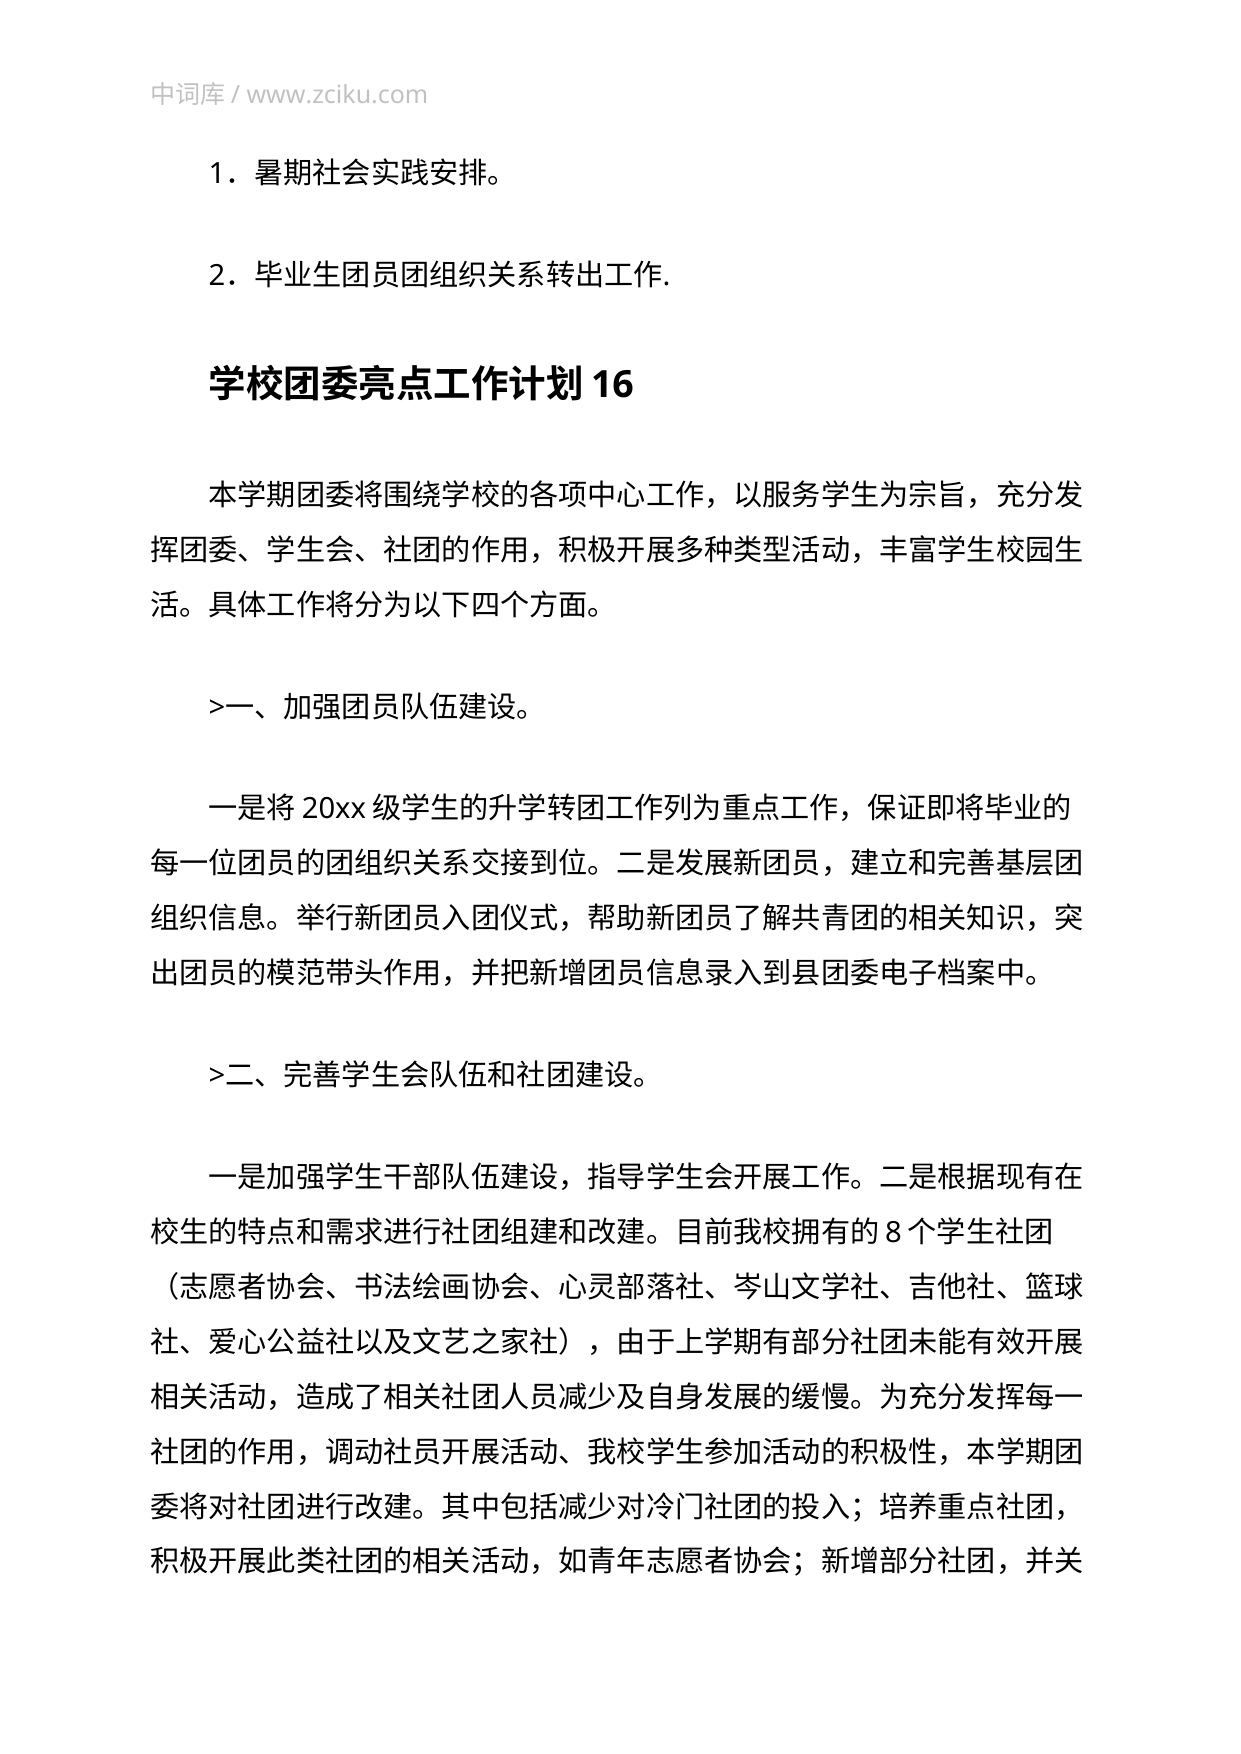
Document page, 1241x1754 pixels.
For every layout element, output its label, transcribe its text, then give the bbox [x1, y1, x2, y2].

text 1．暑期社会实践安排。 [150, 150, 1090, 192]
text >二、完善学生会队伍和社团建设。 [150, 1052, 1090, 1094]
text >一、加强团员队伍建设。 [150, 683, 1090, 726]
text 本学期团委将围绕学校的各项中心工作，以服务学生为宗旨，充分发挥团委、学生会、社团的作用，积极开展多种类型活动，丰富学生校园生活。具体工作将分为以下四个方面。 [150, 472, 1090, 624]
text 2．毕业生团员团组织关系转出工作. [150, 252, 1090, 294]
text 学校团委亮点工作计划16 [150, 354, 1090, 408]
text 一是将20xx级学生的升学转团工作列为重点工作，保证即将毕业的每一位团员的团组织关系交接到位。二是发展新团员，建立和完善基层团组织信息。举行新团员入团仪式，帮助新团员了解共青团的相关知识，突出团员的模范带头作用，并把新增团员信息录入到县团委电子档案中。 [150, 785, 1090, 992]
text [150, 1154, 1090, 1580]
